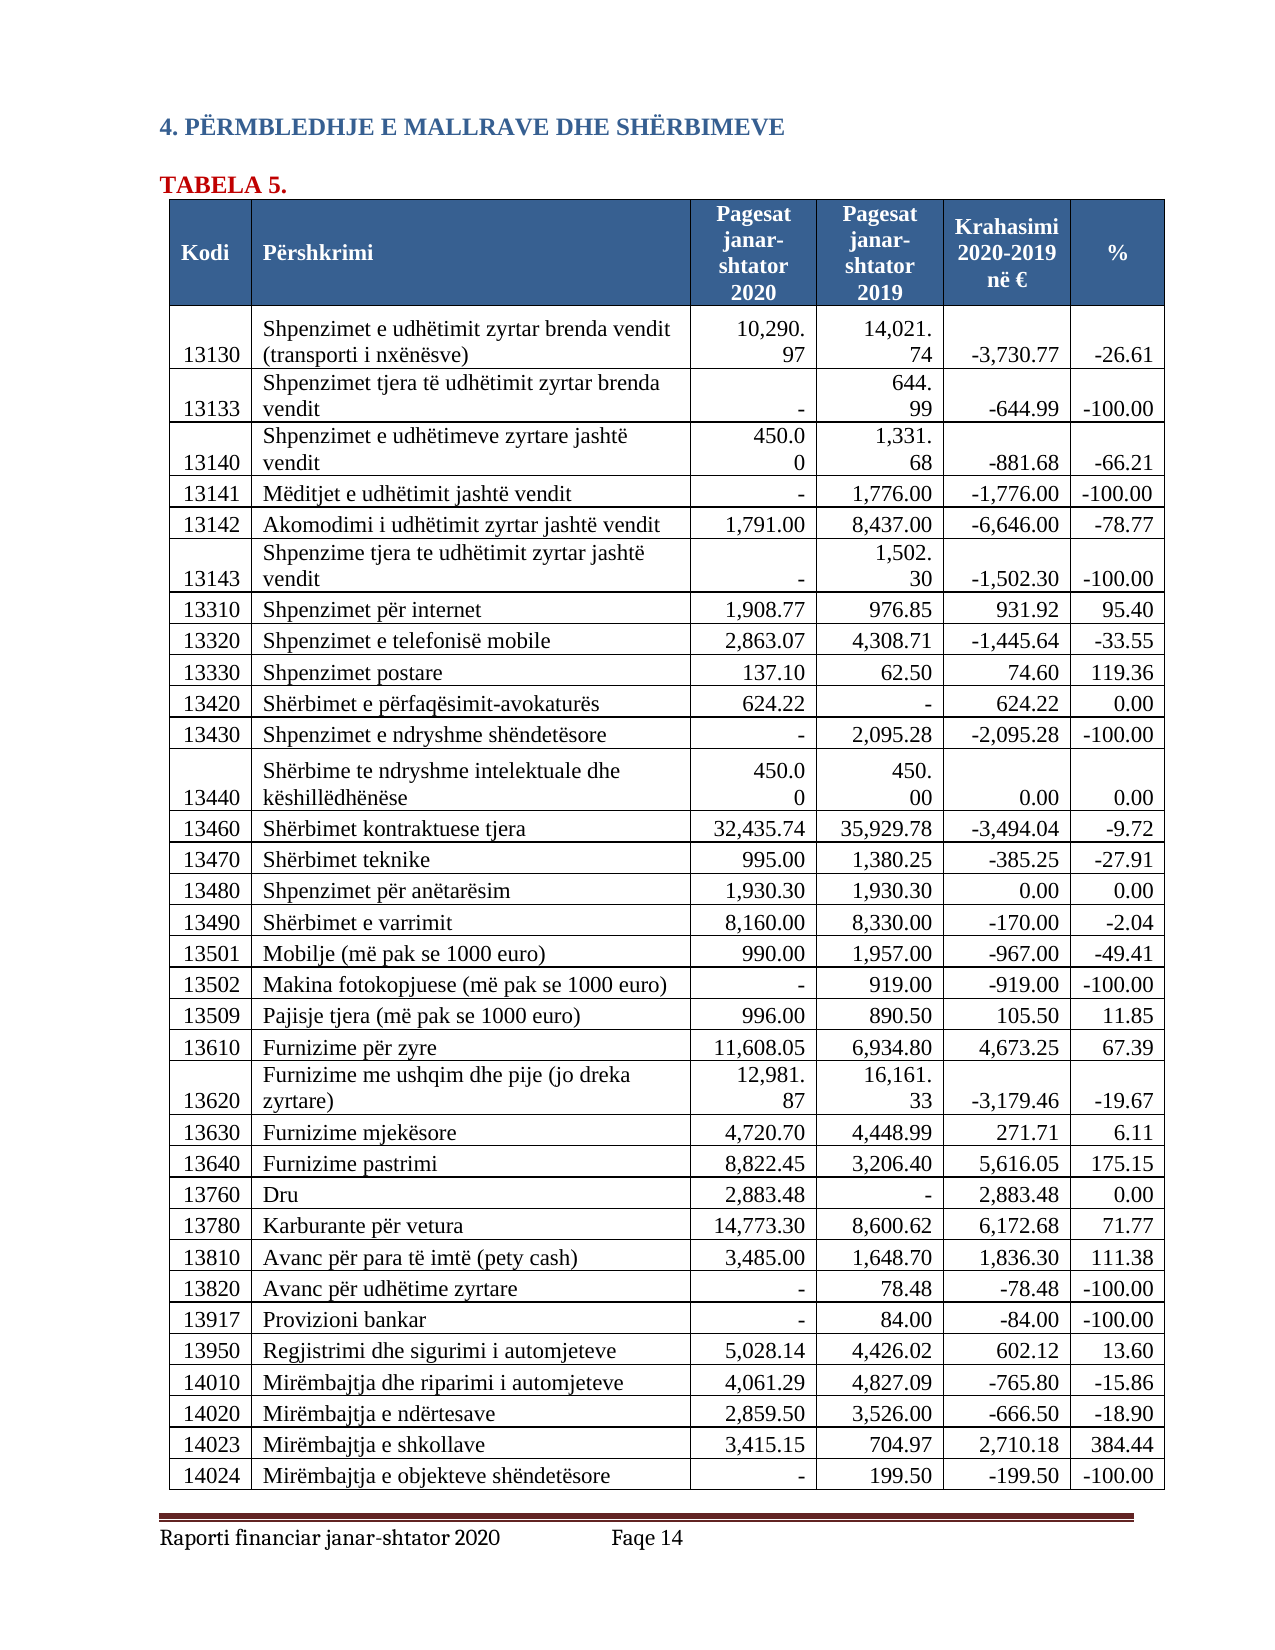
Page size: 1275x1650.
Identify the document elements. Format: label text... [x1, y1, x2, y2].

table_cell Furnizime pastrimi [252, 1146, 690, 1176]
table_cell 13490 [170, 905, 251, 935]
table_cell 13460 [170, 811, 251, 841]
table_cell 450.00 [817, 749, 943, 810]
table_cell Provizioni bankar [252, 1303, 690, 1333]
table_cell 4,827.09 [817, 1365, 943, 1395]
table_cell 13620 [170, 1061, 251, 1114]
table_cell -78.48 [944, 1271, 1070, 1301]
table_cell -100.00 [1071, 539, 1164, 591]
table_cell 271.71 [944, 1115, 1070, 1145]
table_cell 624.22 [691, 686, 816, 716]
table_header Pagesat janar-shtator 2020 [691, 200, 816, 305]
table_cell Makina fotokopjuese (më pak se 1000 euro) [252, 968, 690, 998]
table_cell 67.39 [1071, 1030, 1164, 1060]
table_cell Mirëmbajtja e ndërtesave [252, 1396, 690, 1426]
table_cell Shpenzimet e ndryshme shëndetësore [252, 718, 690, 748]
table_cell Mirëmbajtja dhe riparimi i automjeteve [252, 1365, 690, 1395]
table_cell 976.85 [817, 593, 943, 623]
table_cell 13950 [170, 1334, 251, 1364]
table_cell -49.41 [1071, 936, 1164, 966]
table_cell 0.00 [1071, 874, 1164, 904]
table_cell 11.85 [1071, 999, 1164, 1029]
table_cell Furnizime për zyre [252, 1030, 690, 1060]
table_cell 13320 [170, 624, 251, 654]
table_cell - [691, 539, 816, 591]
table_cell - [691, 1271, 816, 1301]
table_header % [1071, 200, 1164, 305]
table_cell -1,502.30 [944, 539, 1070, 591]
table_cell 13133 [170, 369, 251, 421]
table_cell 2,710.18 [944, 1428, 1070, 1458]
table_cell Pajisje tjera (më pak se 1000 euro) [252, 999, 690, 1029]
table_cell -84.00 [944, 1303, 1070, 1333]
table_cell 13480 [170, 874, 251, 904]
table_cell 11,608.05 [691, 1030, 816, 1060]
table_cell 1,380.25 [817, 843, 943, 873]
table_cell -1,445.64 [944, 624, 1070, 654]
table_cell 6,934.80 [817, 1030, 943, 1060]
table_cell 13140 [170, 423, 251, 475]
table_cell -100.00 [1071, 369, 1164, 421]
table_cell 13440 [170, 749, 251, 810]
table_cell 95.40 [1071, 593, 1164, 623]
table_cell 8,437.00 [817, 508, 943, 538]
table_cell Avanc për udhëtime zyrtare [252, 1271, 690, 1301]
table_cell 14,021.74 [817, 306, 943, 368]
table_header Përshkrimi [252, 200, 690, 305]
table_cell 1,791.00 [691, 508, 816, 538]
table_cell 0.00 [944, 749, 1070, 810]
table_cell 13142 [170, 508, 251, 538]
table_cell 8,330.00 [817, 905, 943, 935]
table_cell -100.00 [1071, 718, 1164, 748]
table_cell -33.55 [1071, 624, 1164, 654]
table_cell Shpenzimet postare [252, 655, 690, 685]
table_cell - [691, 476, 816, 506]
table_cell -3,179.46 [944, 1061, 1070, 1114]
table_cell Mobilje (më pak se 1000 euro) [252, 936, 690, 966]
table_cell -100.00 [1071, 1303, 1164, 1333]
table_cell 62.50 [817, 655, 943, 685]
table_cell 3,415.15 [691, 1428, 816, 1458]
table_cell - [691, 1303, 816, 1333]
table_cell 4,061.29 [691, 1365, 816, 1395]
table_cell 1,836.30 [944, 1240, 1070, 1270]
table_cell 14024 [170, 1459, 251, 1489]
table_cell - [691, 718, 816, 748]
table_cell 14023 [170, 1428, 251, 1458]
table_cell Shërbimet teknike [252, 843, 690, 873]
table_cell 931.92 [944, 593, 1070, 623]
table_cell 13330 [170, 655, 251, 685]
table_cell 13143 [170, 539, 251, 591]
table_cell Dru [252, 1178, 690, 1208]
table_cell 78.48 [817, 1271, 943, 1301]
table_cell 5,028.14 [691, 1334, 816, 1364]
table_cell -199.50 [944, 1459, 1070, 1489]
table_cell -15.86 [1071, 1365, 1164, 1395]
table_cell 3,485.00 [691, 1240, 816, 1270]
table_cell 2,883.48 [944, 1178, 1070, 1208]
table_cell 137.10 [691, 655, 816, 685]
table_cell 13470 [170, 843, 251, 873]
table_cell 119.36 [1071, 655, 1164, 685]
table_cell -26.61 [1071, 306, 1164, 368]
table_cell 0.00 [944, 874, 1070, 904]
table_cell 84.00 [817, 1303, 943, 1333]
table_cell 13501 [170, 936, 251, 966]
table_cell 1,776.00 [817, 476, 943, 506]
table_cell 35,929.78 [817, 811, 943, 841]
table_cell - [817, 1178, 943, 1208]
table_cell Furnizime mjekësore [252, 1115, 690, 1145]
table_cell -3,494.04 [944, 811, 1070, 841]
table_header Kodi [170, 200, 251, 305]
table_cell - [691, 968, 816, 998]
table_cell -9.72 [1071, 811, 1164, 841]
table_cell 624.22 [944, 686, 1070, 716]
table_cell Furnizime me ushqim dhe pije (jo dreka zyrtare) [252, 1061, 690, 1114]
table_cell Shpenzimet e udhëtimit zyrtar brenda vendit (transporti i nxënësve) [252, 306, 690, 368]
text 4. PËRMBLEDHJE E MALLRAVE DHE SHËRBIMEVE [159, 112, 1134, 141]
table_cell 995.00 [691, 843, 816, 873]
table_header Pagesat janar-shtator 2019 [817, 200, 943, 305]
table_cell 105.50 [944, 999, 1070, 1029]
table_cell 10,290.97 [691, 306, 816, 368]
table_cell 13430 [170, 718, 251, 748]
table_cell -644.99 [944, 369, 1070, 421]
table_cell -66.21 [1071, 423, 1164, 475]
table_cell 13780 [170, 1209, 251, 1239]
table_cell 602.12 [944, 1334, 1070, 1364]
table_cell Mirëmbajtja e shkollave [252, 1428, 690, 1458]
table_cell 13640 [170, 1146, 251, 1176]
table_cell 13917 [170, 1303, 251, 1333]
table_cell -765.80 [944, 1365, 1070, 1395]
table_cell 1,930.30 [817, 874, 943, 904]
table_cell 13310 [170, 593, 251, 623]
table_cell - [691, 369, 816, 421]
table_cell 3,206.40 [817, 1146, 943, 1176]
table_cell -6,646.00 [944, 508, 1070, 538]
table_cell -967.00 [944, 936, 1070, 966]
table_cell 996.00 [691, 999, 816, 1029]
table_cell Mëditjet e udhëtimit jashtë vendit [252, 476, 690, 506]
table_cell -2.04 [1071, 905, 1164, 935]
table_cell 71.77 [1071, 1209, 1164, 1239]
table_cell Shpenzimet e telefonisë mobile [252, 624, 690, 654]
table_cell -100.00 [1071, 1271, 1164, 1301]
table_cell 32,435.74 [691, 811, 816, 841]
table_cell -2,095.28 [944, 718, 1070, 748]
table_cell 13420 [170, 686, 251, 716]
table_cell 5,616.05 [944, 1146, 1070, 1176]
table_cell 2,095.28 [817, 718, 943, 748]
table_cell Shpenzimet e udhëtimeve zyrtare jashtë vendit [252, 423, 690, 475]
table_cell -666.50 [944, 1396, 1070, 1426]
table_cell 3,526.00 [817, 1396, 943, 1426]
table_cell 2,859.50 [691, 1396, 816, 1426]
table_cell 1,908.77 [691, 593, 816, 623]
table_cell 13610 [170, 1030, 251, 1060]
table_cell Shërbimet kontraktuese tjera [252, 811, 690, 841]
table_cell 14,773.30 [691, 1209, 816, 1239]
table_cell 13130 [170, 306, 251, 368]
table_cell Shpenzimet për internet [252, 593, 690, 623]
table_cell -3,730.77 [944, 306, 1070, 368]
table_cell -100.00 [1071, 476, 1164, 506]
text TABELA 5. [159, 170, 1134, 199]
table_cell Mirëmbajtja e objekteve shëndetësore [252, 1459, 690, 1489]
table_cell -919.00 [944, 968, 1070, 998]
table_cell Shërbimet e përfaqësimit-avokaturës [252, 686, 690, 716]
table_cell 4,426.02 [817, 1334, 943, 1364]
table_cell 990.00 [691, 936, 816, 966]
table_cell - [691, 1459, 816, 1489]
table_header Krahasimi 2020-2019 në € [944, 200, 1070, 305]
table_cell Shpenzime tjera te udhëtimit zyrtar jashtë vendit [252, 539, 690, 591]
table_cell 8,600.62 [817, 1209, 943, 1239]
table_cell 0.00 [1071, 686, 1164, 716]
table_cell 0.00 [1071, 1178, 1164, 1208]
table_cell 890.50 [817, 999, 943, 1029]
table_cell -170.00 [944, 905, 1070, 935]
table_cell Akomodimi i udhëtimit zyrtar jashtë vendit [252, 508, 690, 538]
table_cell 1,930.30 [691, 874, 816, 904]
table_cell 13141 [170, 476, 251, 506]
table_cell 919.00 [817, 968, 943, 998]
table_cell 2,883.48 [691, 1178, 816, 1208]
table_cell -19.67 [1071, 1061, 1164, 1114]
table_cell 13820 [170, 1271, 251, 1301]
table_cell Shërbimet e varrimit [252, 905, 690, 935]
table_cell 16,161.33 [817, 1061, 943, 1114]
table_cell Shërbime te ndryshme intelektuale dhe këshillëdhënëse [252, 749, 690, 810]
table_cell -385.25 [944, 843, 1070, 873]
table_cell - [817, 686, 943, 716]
table_cell Shpenzimet tjera të udhëtimit zyrtar brenda vendit [252, 369, 690, 421]
table_cell -100.00 [1071, 968, 1164, 998]
table_cell 199.50 [817, 1459, 943, 1489]
table_cell 4,673.25 [944, 1030, 1070, 1060]
table_cell Regjistrimi dhe sigurimi i automjeteve [252, 1334, 690, 1364]
table_cell -18.90 [1071, 1396, 1164, 1426]
table_cell 6,172.68 [944, 1209, 1070, 1239]
table_cell 13502 [170, 968, 251, 998]
table_cell 384.44 [1071, 1428, 1164, 1458]
table_cell 450.00 [691, 749, 816, 810]
table_cell -881.68 [944, 423, 1070, 475]
table_cell -1,776.00 [944, 476, 1070, 506]
table_cell 12,981.87 [691, 1061, 816, 1114]
table_cell 4,720.70 [691, 1115, 816, 1145]
table_cell 13.60 [1071, 1334, 1164, 1364]
table_cell Shpenzimet për anëtarësim [252, 874, 690, 904]
table_cell 1,331.68 [817, 423, 943, 475]
table_cell 1,957.00 [817, 936, 943, 966]
table_cell 13810 [170, 1240, 251, 1270]
table_cell 1,648.70 [817, 1240, 943, 1270]
table_cell 704.97 [817, 1428, 943, 1458]
table_cell 450.00 [691, 423, 816, 475]
table_cell -100.00 [1071, 1459, 1164, 1489]
table_cell 13760 [170, 1178, 251, 1208]
table_cell 111.38 [1071, 1240, 1164, 1270]
table_cell 0.00 [1071, 749, 1164, 810]
table_cell Karburante për vetura [252, 1209, 690, 1239]
table_cell 74.60 [944, 655, 1070, 685]
table_cell -27.91 [1071, 843, 1164, 873]
table_cell 2,863.07 [691, 624, 816, 654]
table_cell 8,160.00 [691, 905, 816, 935]
table_cell 6.11 [1071, 1115, 1164, 1145]
table_cell 1,502.30 [817, 539, 943, 591]
table_cell 13509 [170, 999, 251, 1029]
table_cell 4,308.71 [817, 624, 943, 654]
table_cell 4,448.99 [817, 1115, 943, 1145]
table_cell Avanc për para të imtë (pety cash) [252, 1240, 690, 1270]
table_cell 644.99 [817, 369, 943, 421]
table_cell 175.15 [1071, 1146, 1164, 1176]
table_cell 14020 [170, 1396, 251, 1426]
table_cell -78.77 [1071, 508, 1164, 538]
table_cell 8,822.45 [691, 1146, 816, 1176]
table_cell 13630 [170, 1115, 251, 1145]
table_cell 14010 [170, 1365, 251, 1395]
